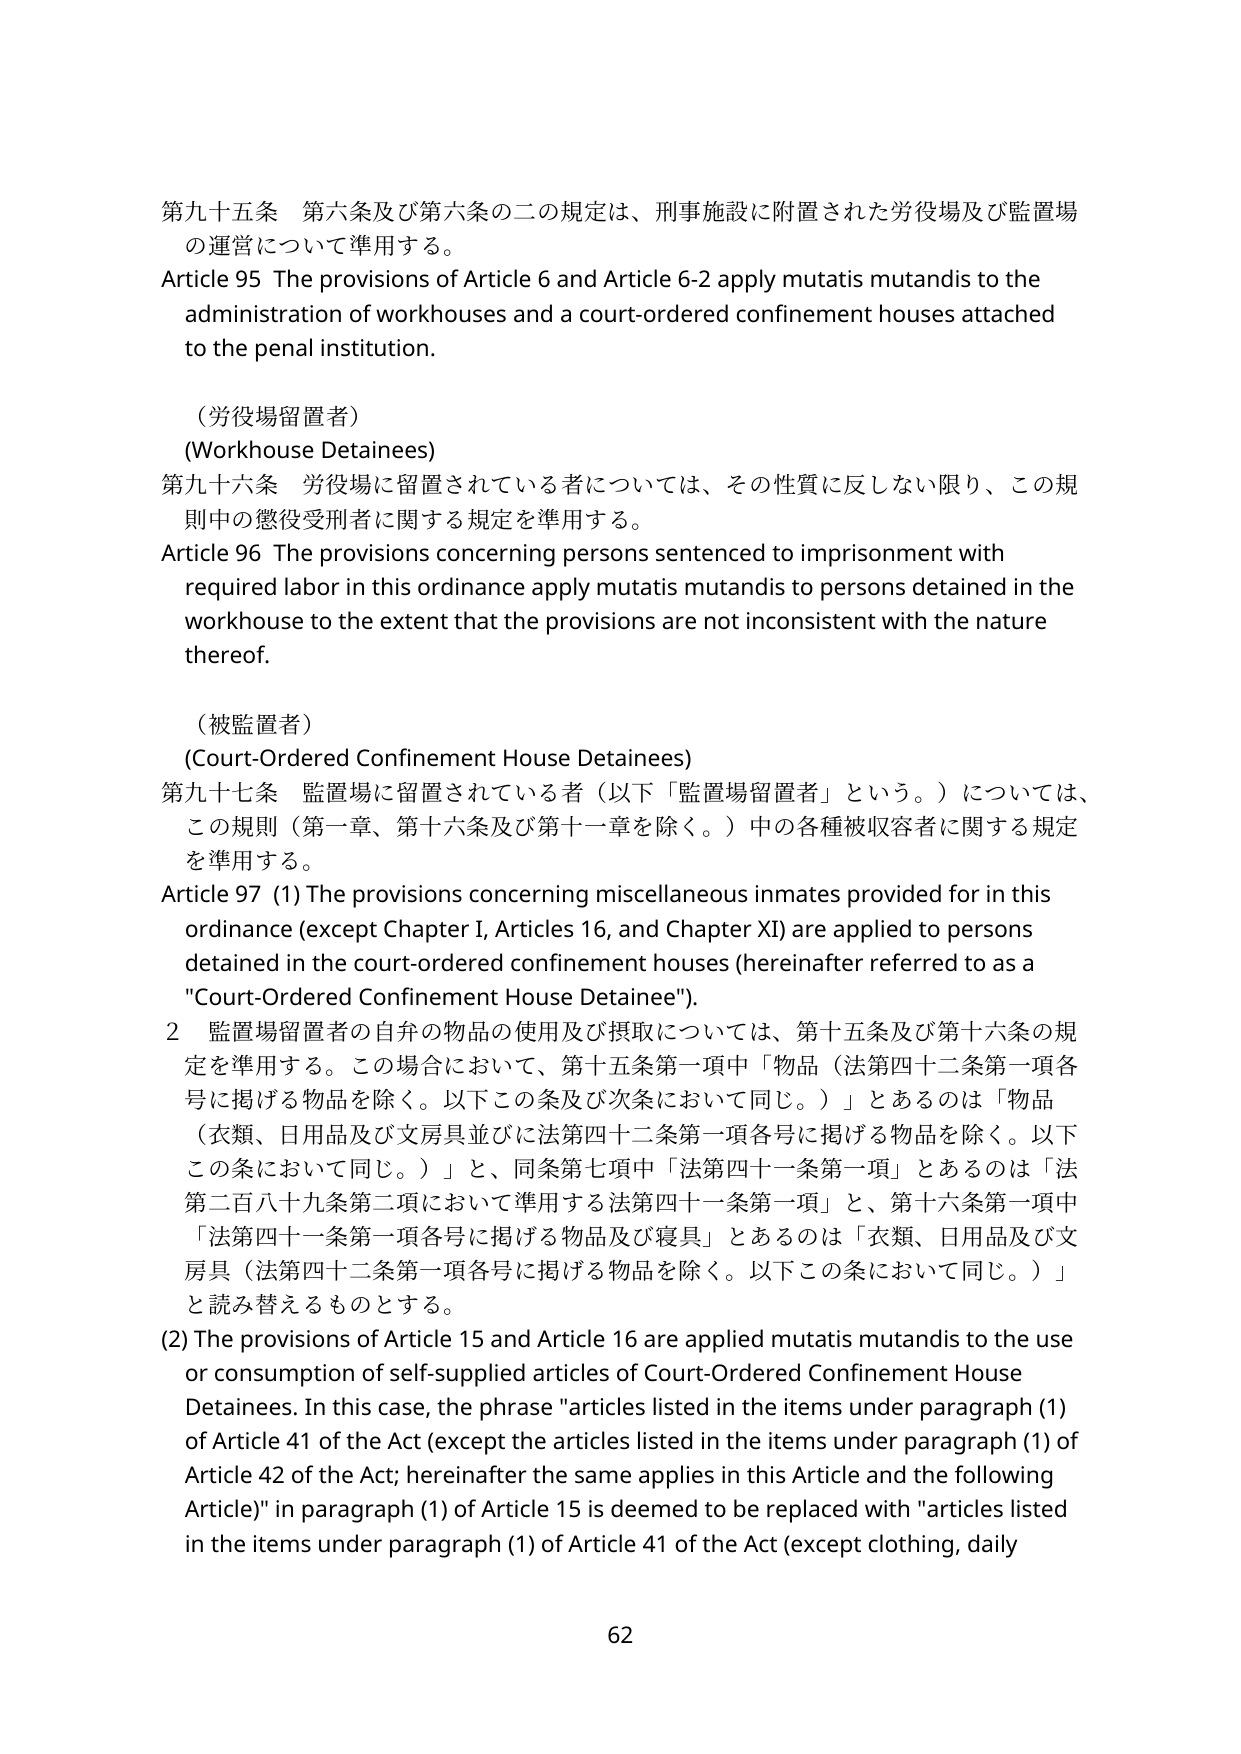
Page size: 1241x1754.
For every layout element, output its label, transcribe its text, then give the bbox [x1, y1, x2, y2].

text Article 96 The provisions concerning persons sentenced to imprisonment with required labor in this ordinance apply mutatis mutandis to persons detained in the workhouse to the extent that the provisions are not inconsistent with the nature thereof. [161, 535, 1079, 672]
text (Workhouse Detainees) [184, 433, 1079, 467]
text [161, 1321, 1079, 1560]
text Article 95 The provisions of Article 6 and Article 6-2 apply mutatis mutandis to the administration of workhouses and a court-ordered confinement houses attached to the penal institution. [161, 262, 1079, 364]
text 第九十七条 監置場に留置されている者（以下「監置場留置者」という。）については、この規則（第一章、第十六条及び第十一章を除く。）中の各種被収容者に関する規定を準用する。 [161, 774, 1079, 877]
text Article 97 (1) The provisions concerning miscellaneous inmates provided for in this ordinance (except Chapter I, Articles 16, and Chapter XI) are applied to persons detained in the court-ordered confinement houses (hereinafter referred to as a "Court-Ordered Confinement House Detainee"). [161, 877, 1079, 1014]
text 第九十五条 第六条及び第六条の二の規定は、刑事施設に附置された労役場及び監置場の運営について準用する。 [161, 194, 1079, 262]
text （労役場留置者） [184, 399, 1079, 433]
text (Court-Ordered Confinement House Detainees) [184, 740, 1079, 774]
text ２ 監置場留置者の自弁の物品の使用及び摂取については、第十五条及び第十六条の規定を準用する。この場合において、第十五条第一項中「物品（法第四十二条第一項各号に掲げる物品を除く。以下この条及び次条において同じ。）」とあるのは「物品（衣類、日用品及び文房具並びに法第四十二条第一項各号に掲げる物品を除く。以下この条において同じ。）」と、同条第七項中「法第四十一条第一項」とあるのは「法第二百八十九条第二項において準用する法第四十一条第一項」と、第十六条第一項中「法第四十一条第一項各号に掲げる物品及び寝具」とあるのは「衣類、日用品及び文房具（法第四十二条第一項各号に掲げる物品を除く。以下この条において同じ。）」と読み替えるものとする。 [161, 1014, 1079, 1321]
text 第九十六条 労役場に留置されている者については、その性質に反しない限り、この規則中の懲役受刑者に関する規定を準用する。 [161, 467, 1079, 535]
text （被監置者） [184, 706, 1079, 740]
